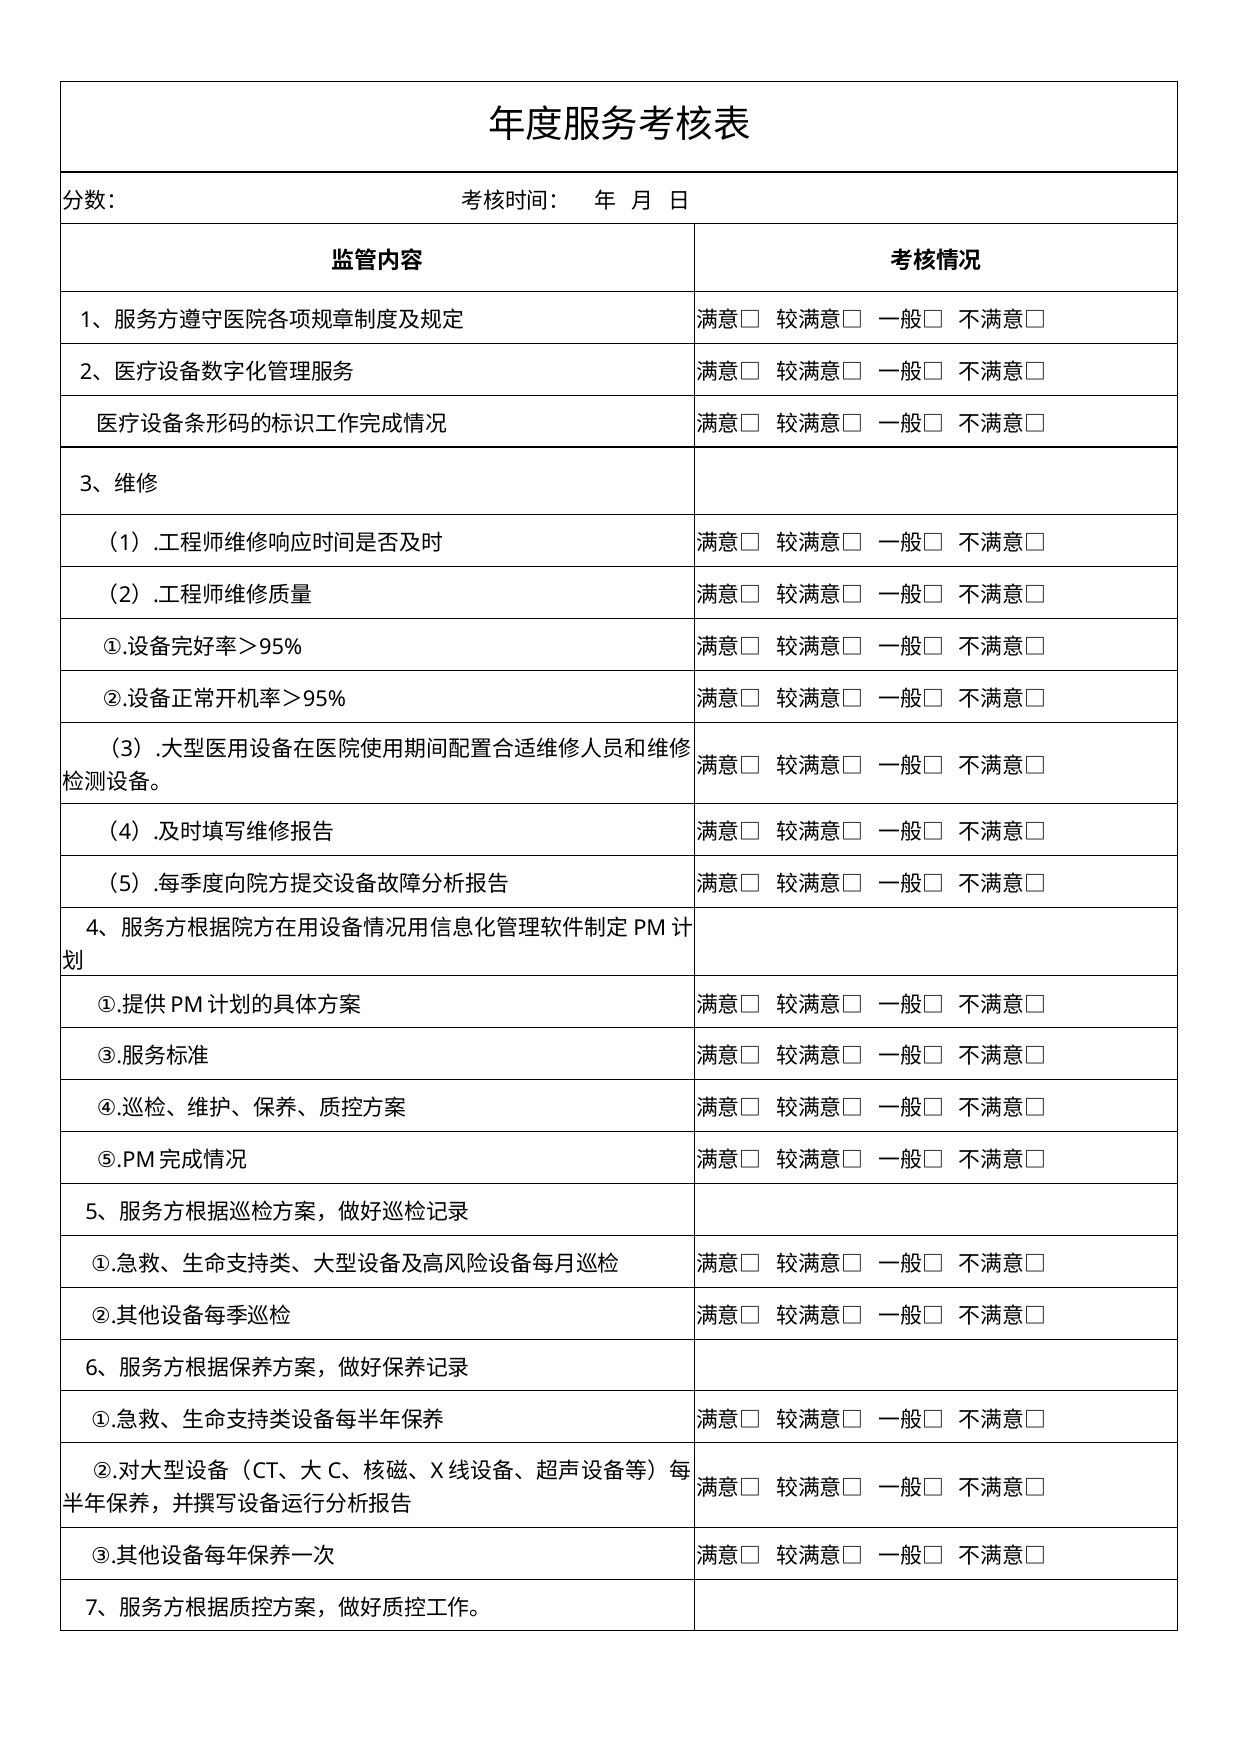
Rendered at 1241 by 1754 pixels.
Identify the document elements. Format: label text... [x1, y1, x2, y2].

table_cell 满意□ 较满意□ 一般□ 不满意□ [695, 1028, 1177, 1079]
table_cell 2、医疗设备数字化管理服务 [61, 344, 694, 394]
table_cell 满意□ 较满意□ 一般□ 不满意□ [695, 515, 1177, 566]
table_cell 满意□ 较满意□ 一般□ 不满意□ [695, 396, 1177, 446]
table_cell 满意□ 较满意□ 一般□ 不满意□ [695, 1288, 1177, 1338]
table_cell 监管内容 [61, 224, 694, 291]
table_cell 1、服务方遵守医院各项规章制度及规定 [61, 292, 694, 343]
table_cell 满意□ 较满意□ 一般□ 不满意□ [695, 619, 1177, 670]
table_cell 满意□ 较满意□ 一般□ 不满意□ [695, 1132, 1177, 1183]
table_cell 满意□ 较满意□ 一般□ 不满意□ [695, 1236, 1177, 1287]
table_cell ①.急救、生命支持类设备每半年保养 [61, 1391, 694, 1442]
table_cell 满意□ 较满意□ 一般□ 不满意□ [695, 976, 1177, 1027]
table_cell ①.急救、生命支持类、大型设备及高风险设备每月巡检 [61, 1236, 694, 1287]
table_cell 7、服务方根据质控方案，做好质控工作。 [61, 1580, 694, 1630]
table_cell [695, 1184, 1177, 1235]
table_cell 满意□ 较满意□ 一般□ 不满意□ [695, 344, 1177, 394]
table_cell （4）.及时填写维修报告 [61, 804, 694, 855]
table_cell ④.巡检、维护、保养、质控方案 [61, 1080, 694, 1131]
table_cell 满意□ 较满意□ 一般□ 不满意□ [695, 804, 1177, 855]
table_cell （3）.大型医用设备在医院使用期间配置合适维修人员和维修检测设备。 [61, 723, 694, 803]
table_cell ②.对大型设备（CT、大C、核磁、X线设备、超声设备等）每半年保养，并撰写设备运行分析报告 [61, 1443, 694, 1527]
table_cell 考核情况 [695, 224, 1177, 291]
table_cell （5）.每季度向院方提交设备故障分析报告 [61, 856, 694, 907]
table_cell ②.其他设备每季巡检 [61, 1288, 694, 1338]
table_cell ⑤.PM完成情况 [61, 1132, 694, 1183]
table_cell （2）.工程师维修质量 [61, 567, 694, 618]
table_cell ②.设备正常开机率＞95% [61, 671, 694, 722]
table_cell 4、服务方根据院方在用设备情况用信息化管理软件制定PM计划 [61, 908, 694, 975]
table_cell 6、服务方根据保养方案，做好保养记录 [61, 1340, 694, 1390]
table_cell 满意□ 较满意□ 一般□ 不满意□ [695, 1528, 1177, 1578]
table_cell 分数： 考核时间： 年 月 日 [61, 173, 1177, 223]
table_cell 3、维修 [61, 448, 694, 514]
table_cell [695, 1340, 1177, 1390]
table_header 年度服务考核表 [61, 82, 1177, 171]
table_cell 满意□ 较满意□ 一般□ 不满意□ [695, 292, 1177, 343]
table_cell 满意□ 较满意□ 一般□ 不满意□ [695, 723, 1177, 803]
table_cell 满意□ 较满意□ 一般□ 不满意□ [695, 1080, 1177, 1131]
table_cell 满意□ 较满意□ 一般□ 不满意□ [695, 671, 1177, 722]
table_cell ③.其他设备每年保养一次 [61, 1528, 694, 1578]
table_cell 满意□ 较满意□ 一般□ 不满意□ [695, 567, 1177, 618]
table_cell 满意□ 较满意□ 一般□ 不满意□ [695, 856, 1177, 907]
table_cell 满意□ 较满意□ 一般□ 不满意□ [695, 1443, 1177, 1527]
table_cell [695, 908, 1177, 975]
table_cell 5、服务方根据巡检方案，做好巡检记录 [61, 1184, 694, 1235]
table_cell [695, 1580, 1177, 1630]
table_cell [695, 448, 1177, 514]
table_cell （1）.工程师维修响应时间是否及时 [61, 515, 694, 566]
table_cell ③.服务标准 [61, 1028, 694, 1079]
table_cell ①.提供PM计划的具体方案 [61, 976, 694, 1027]
table_cell ①.设备完好率＞95% [61, 619, 694, 670]
table_cell 医疗设备条形码的标识工作完成情况 [61, 396, 694, 446]
table_cell 满意□ 较满意□ 一般□ 不满意□ [695, 1391, 1177, 1442]
